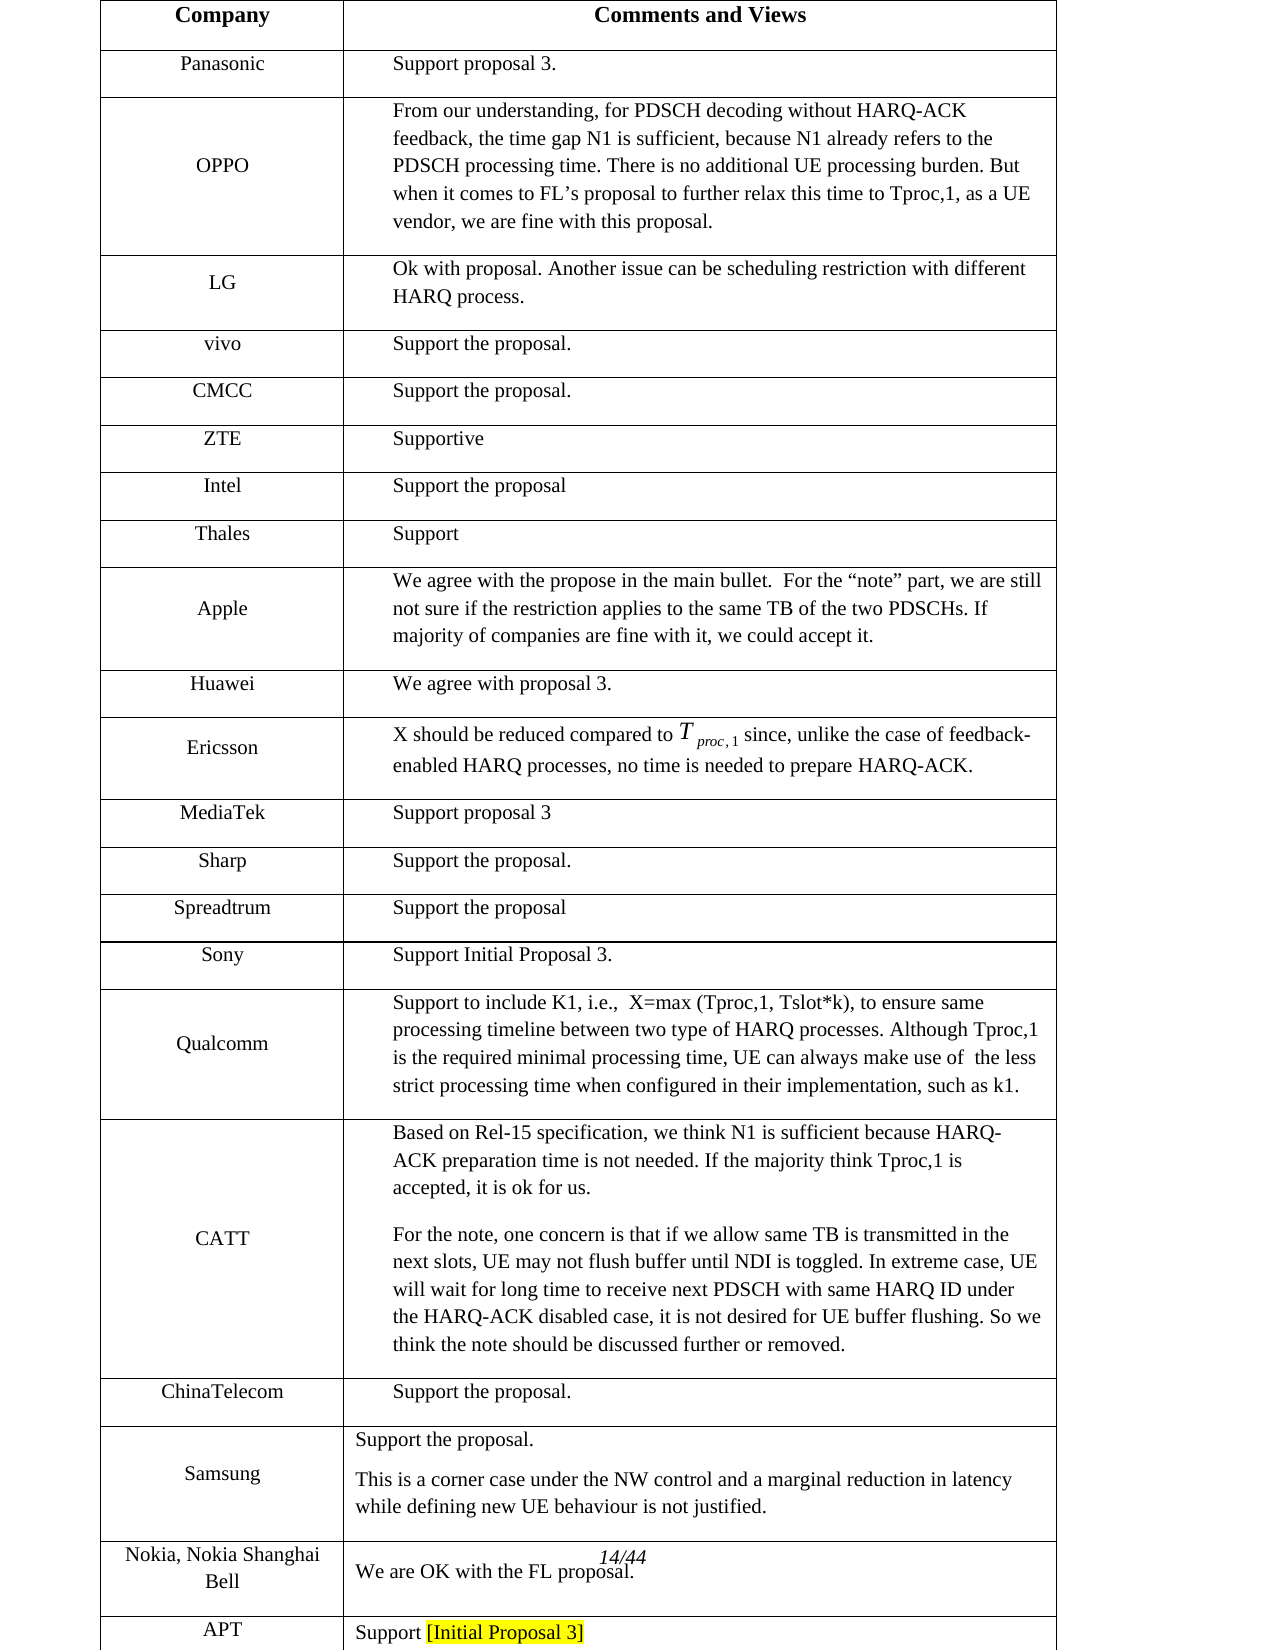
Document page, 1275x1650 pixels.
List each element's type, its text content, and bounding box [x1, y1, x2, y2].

table_cell Based on Rel-15 specification, we think N1 is sufficient because HARQ-ACK preparation time is not needed. If the majority think Tproc,1 is accepted, it is ok for us. For the note, one concern is that if we allow same TB is transmitted in the next slots, UE may not flush buffer until NDI is toggled. In extreme case, UE will wait for long time to receive next PDSCH with same HARQ ID under the HARQ-ACK disabled case, it is not desired for UE buffer flushing. So we think the note should be discussed further or removed. [344, 1120, 1056, 1378]
table_cell Sharp [101, 848, 343, 894]
table_cell Support the proposal [344, 895, 1056, 941]
table_cell Support the proposal. [344, 378, 1056, 425]
table_cell Support to include K1, i.e., X=max (Tproc,1, Tslot*k), to ensure same processing timeline between two type of HARQ processes. Although Tproc,1 is the required minimal processing time, UE can always make use of the less strict processing time when configured in their implementation, such as k1. [344, 990, 1056, 1119]
table_cell LG [101, 256, 343, 330]
table_cell Support proposal 3 [344, 800, 1056, 847]
table_cell APT [101, 1617, 343, 1650]
table_cell We agree with proposal 3. [344, 671, 1056, 717]
table_cell Support the proposal [344, 473, 1056, 519]
table_cell Intel [101, 473, 343, 519]
table_cell OPPO [101, 98, 343, 255]
table_cell Qualcomm [101, 990, 343, 1119]
table_cell Supportive [344, 426, 1056, 472]
table_cell Nokia, Nokia Shanghai Bell [101, 1542, 343, 1616]
table_cell X should be reduced compared to since, unlike the case of feedback-enabled HARQ processes, no time is needed to prepare HARQ-ACK. [344, 718, 1056, 799]
table_cell Ericsson [101, 718, 343, 799]
table_cell MediaTek [101, 800, 343, 847]
table_cell We are OK with the FL proposal. [344, 1542, 1056, 1616]
table_cell Spreadtrum [101, 895, 343, 941]
table_cell vivo [101, 331, 343, 377]
table_cell We agree with the propose in the main bullet. For the “note” part, we are still not sure if the restriction applies to the same TB of the two PDSCHs. If majority of companies are fine with it, we could accept it. [344, 568, 1056, 669]
table_cell Ok with proposal. Another issue can be scheduling restriction with different HARQ process. [344, 256, 1056, 330]
table_cell Support proposal 3. [344, 51, 1056, 97]
table_cell Support [Initial Proposal 3] [344, 1617, 1056, 1650]
table_cell Support Initial Proposal 3. [344, 943, 1056, 989]
table_cell Support the proposal. [344, 1379, 1056, 1426]
table_cell Thales [101, 521, 343, 567]
table_cell ChinaTelecom [101, 1379, 343, 1426]
table_cell Sony [101, 943, 343, 989]
table_cell From our understanding, for PDSCH decoding without HARQ-ACK feedback, the time gap N1 is sufficient, because N1 already refers to the PDSCH processing time. There is no additional UE processing burden. But when it comes to FL’s proposal to further relax this time to Tproc,1, as a UE vendor, we are fine with this proposal. [344, 98, 1056, 255]
table_header Company [101, 1, 343, 50]
table_cell Support the proposal. This is a corner case under the NW control and a marginal reduction in latency while defining new UE behaviour is not justified. [344, 1427, 1056, 1541]
table_cell Huawei [101, 671, 343, 717]
table_cell Support the proposal. [344, 331, 1056, 377]
table_header Comments and Views [344, 1, 1056, 50]
table_cell Apple [101, 568, 343, 669]
table_cell CATT [101, 1120, 343, 1378]
table_cell ZTE [101, 426, 343, 472]
table_cell Support the proposal. [344, 848, 1056, 894]
table_cell Samsung [101, 1427, 343, 1541]
table_cell CMCC [101, 378, 343, 425]
table_cell Support [344, 521, 1056, 567]
table_cell Panasonic [101, 51, 343, 97]
